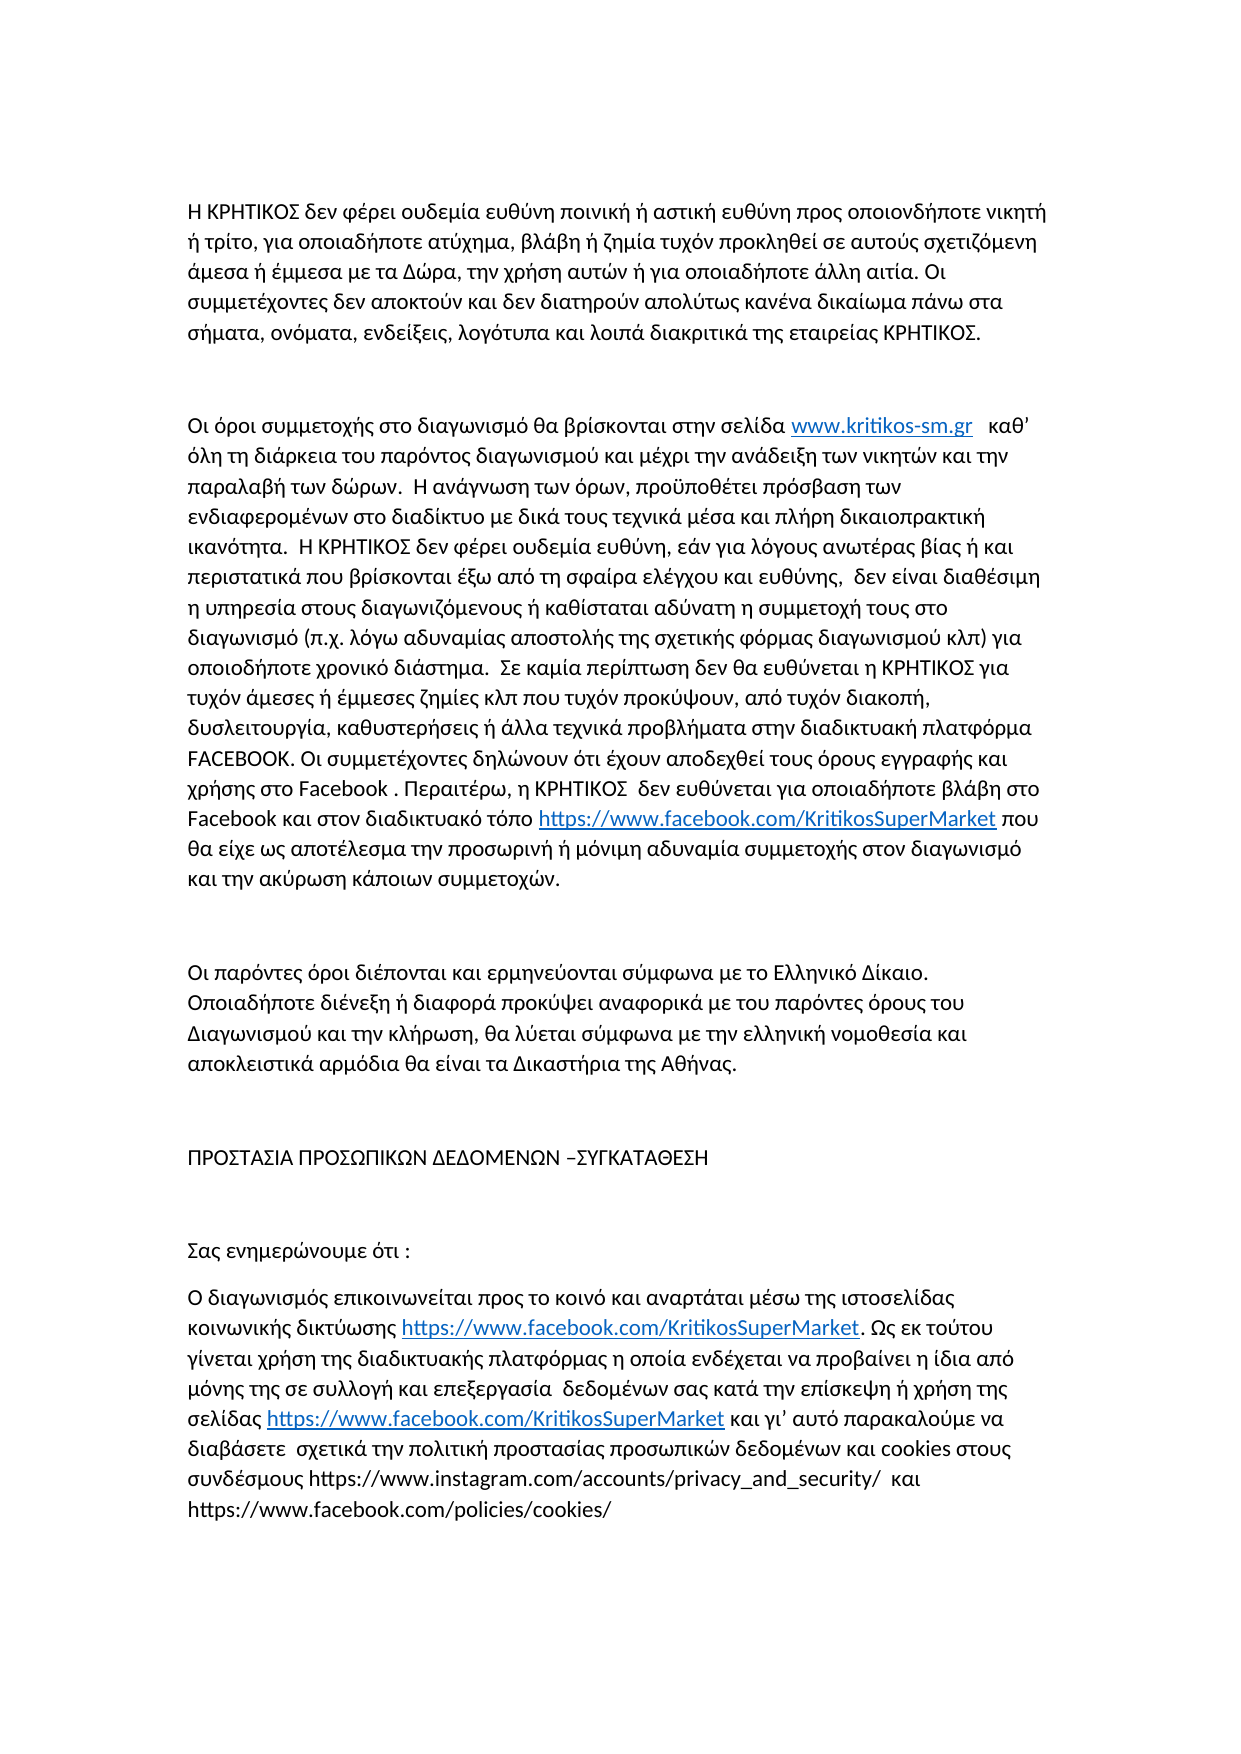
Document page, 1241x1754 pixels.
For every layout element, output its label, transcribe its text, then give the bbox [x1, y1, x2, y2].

text Σας ενημερώνουμε ότι : [187, 1236, 1053, 1264]
text Οι όροι συμμετοχής στο διαγωνισμό θα βρίσκονται στην σελίδα www.kritikos-sm.gr καθ’ όλη τη διάρκεια του παρόντος διαγωνισμού και μέχρι την ανάδειξη των νικητών και την παραλαβή των δώρων. Η ανάγνωση των όρων, προϋποθέτει πρόσβαση των ενδιαφερομένων στο διαδίκτυο με δικά τους τεχνικά μέσα και πλήρη δικαιοπρακτική ικανότητα. Η ΚΡΗΤΙΚΟΣ δεν φέρει ουδεμία ευθύνη, εάν για λόγους ανωτέρας βίας ή και περιστατικά που βρίσκονται έξω από τη σφαίρα ελέγχου και ευθύνης, δεν είναι διαθέσιμη η υπηρεσία στους διαγωνιζόμενους ή καθίσταται αδύνατη η συμμετοχή τους στο διαγωνισμό (π.χ. λόγω αδυναμίας αποστολής της σχετικής φόρμας διαγωνισμού κλπ) για οποιοδήποτε χρονικό διάστημα. Σε καμία περίπτωση δεν θα ευθύνεται η ΚΡΗΤΙΚΟΣ για τυχόν άμεσες ή έμμεσες ζημίες κλπ που τυχόν προκύψουν, από τυχόν διακοπή, δυσλειτουργία, καθυστερήσεις ή άλλα τεχνικά προβλήματα στην διαδικτυακή πλατφόρμα FACEBOOK. Οι συμμετέχοντες δηλώνουν ότι έχουν αποδεχθεί τους όρους εγγραφής και χρήσης στο Facebook . Περαιτέρω, η ΚΡΗΤΙΚΟΣ δεν ευθύνεται για οποιαδήποτε βλάβη στο Facebook και στον διαδικτυακό τόπο https://www.facebook.com/KritikosSuperMarket που θα είχε ως αποτέλεσμα την προσωρινή ή μόνιμη αδυναμία συμμετοχής στον διαγωνισμό και την ακύρωση κάποιων συμμετοχών. [187, 411, 1053, 893]
text Οι παρόντες όροι διέπονται και ερμηνεύονται σύμφωνα με το Ελληνικό Δίκαιο. Οποιαδήποτε διένεξη ή διαφορά προκύψει αναφορικά με του παρόντες όρους του Διαγωνισμού και την κλήρωση, θα λύεται σύμφωνα με την ελληνική νομοθεσία και αποκλειστικά αρμόδια θα είναι τα Δικαστήρια της Αθήνας. [187, 958, 1053, 1077]
text Η ΚΡΗΤΙΚΟΣ δεν φέρει ουδεμία ευθύνη ποινική ή αστική ευθύνη προς οποιονδήποτε νικητή ή τρίτο, για οποιαδήποτε ατύχημα, βλάβη ή ζημία τυχόν προκληθεί σε αυτούς σχετιζόμενη άμεσα ή έμμεσα με τα Δώρα, την χρήση αυτών ή για οποιαδήποτε άλλη αιτία. Οι συμμετέχοντες δεν αποκτούν και δεν διατηρούν απολύτως κανένα δικαίωμα πάνω στα σήματα, ονόματα, ενδείξεις, λογότυπα και λοιπά διακριτικά της εταιρείας ΚΡΗΤΙΚΟΣ. [187, 197, 1053, 346]
text ΠΡΟΣΤΑΣΙΑ ΠΡΟΣΩΠΙΚΩΝ ΔΕΔΟΜΕΝΩΝ –ΣΥΓΚΑΤΑΘΕΣΗ [187, 1143, 1053, 1171]
text Ο διαγωνισμός επικοινωνείται προς το κοινό και αναρτάται μέσω της ιστοσελίδας κοινωνικής δικτύωσης https://www.facebook.com/KritikosSuperMarket. Ως εκ τούτου γίνεται χρήση της διαδικτυακής πλατφόρμας η οποία ενδέχεται να προβαίνει η ίδια από μόνης της σε συλλογή και επεξεργασία δεδομένων σας κατά την επίσκεψη ή χρήση της σελίδας https://www.facebook.com/KritikosSuperMarket και γι’ αυτό παρακαλούμε να διαβάσετε σχετικά την πολιτική προστασίας προσωπικών δεδομένων και cookies στους συνδέσμους https://www.instagram.com/accounts/privacy_and_security/ και https://www.facebook.com/policies/cookies/ [187, 1283, 1053, 1523]
